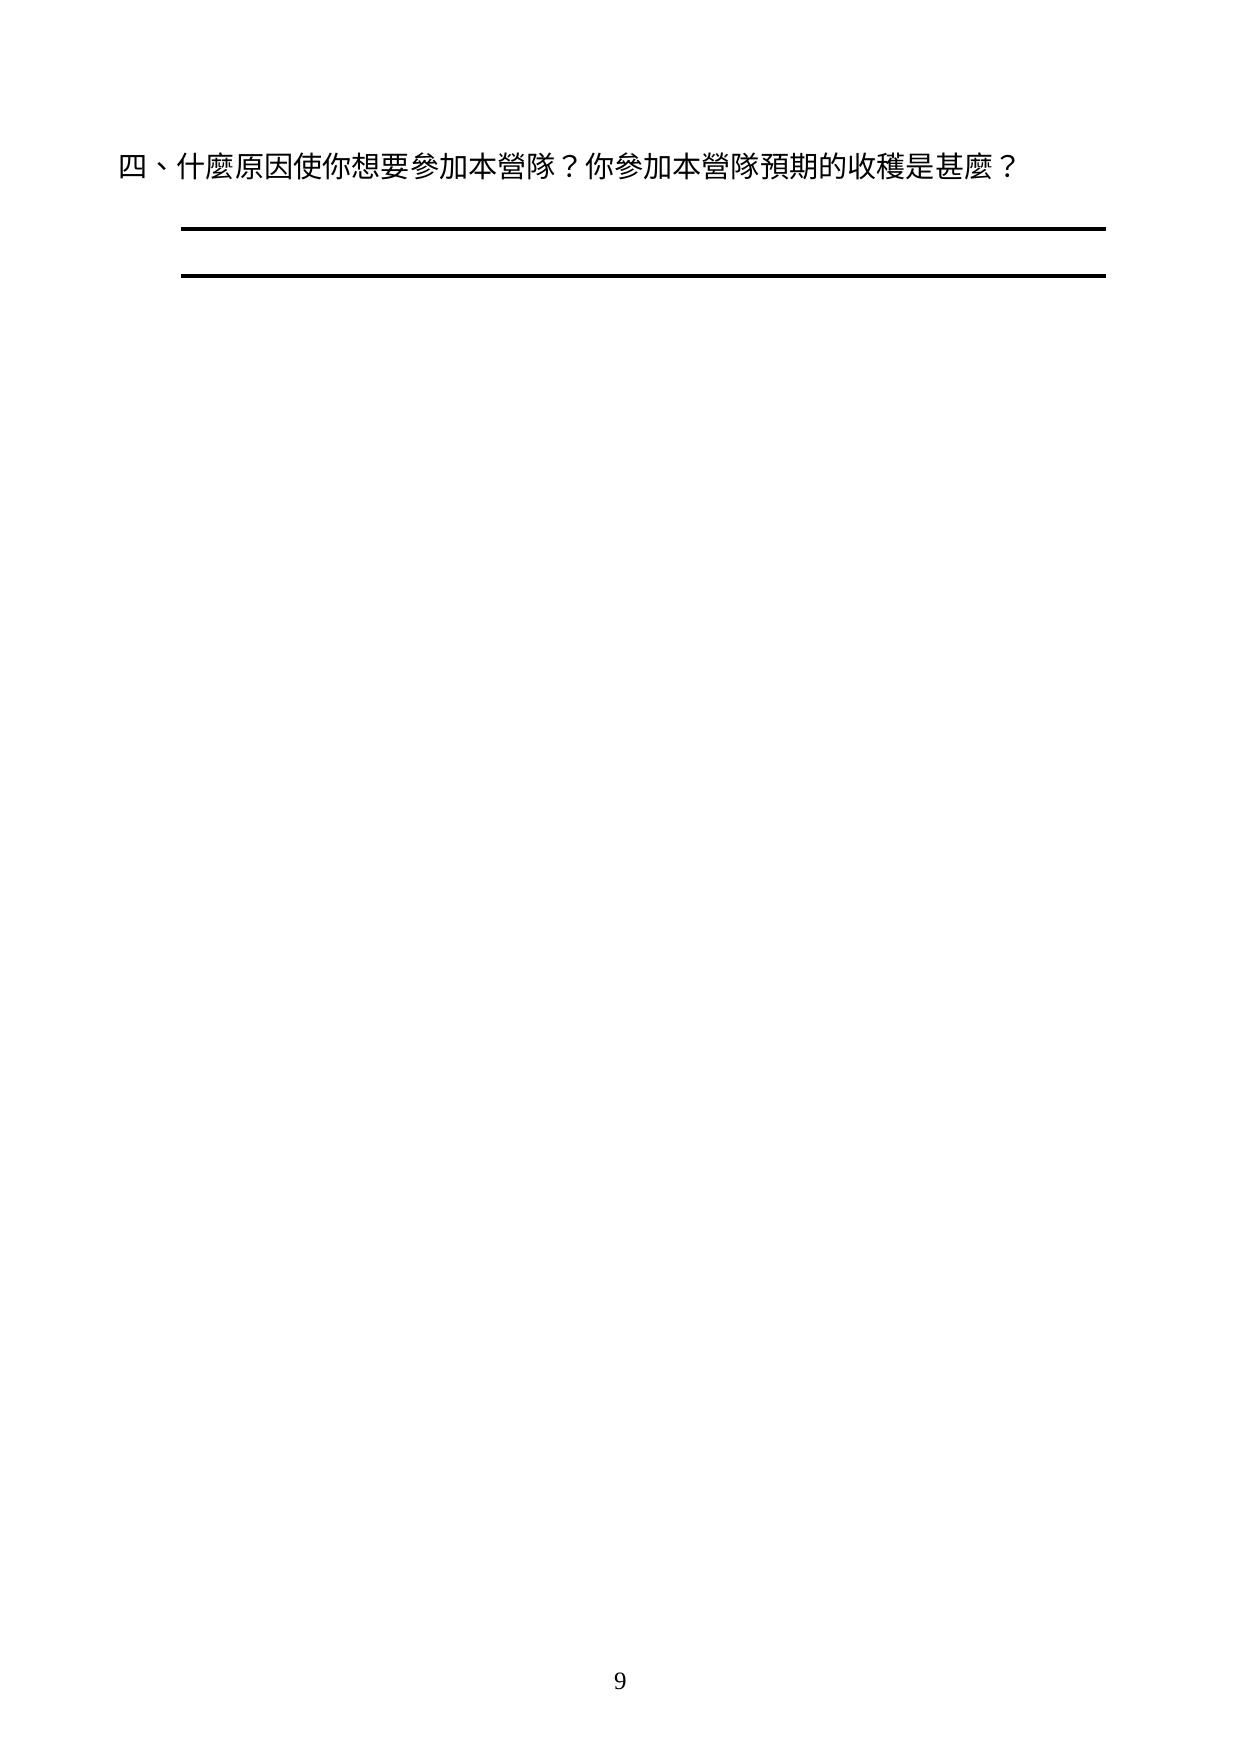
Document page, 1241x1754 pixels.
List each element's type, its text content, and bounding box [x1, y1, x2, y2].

text 四、什麼原因使你想要參加本營隊？你參加本營隊預期的收穫是甚麼？ [118, 127, 1122, 202]
